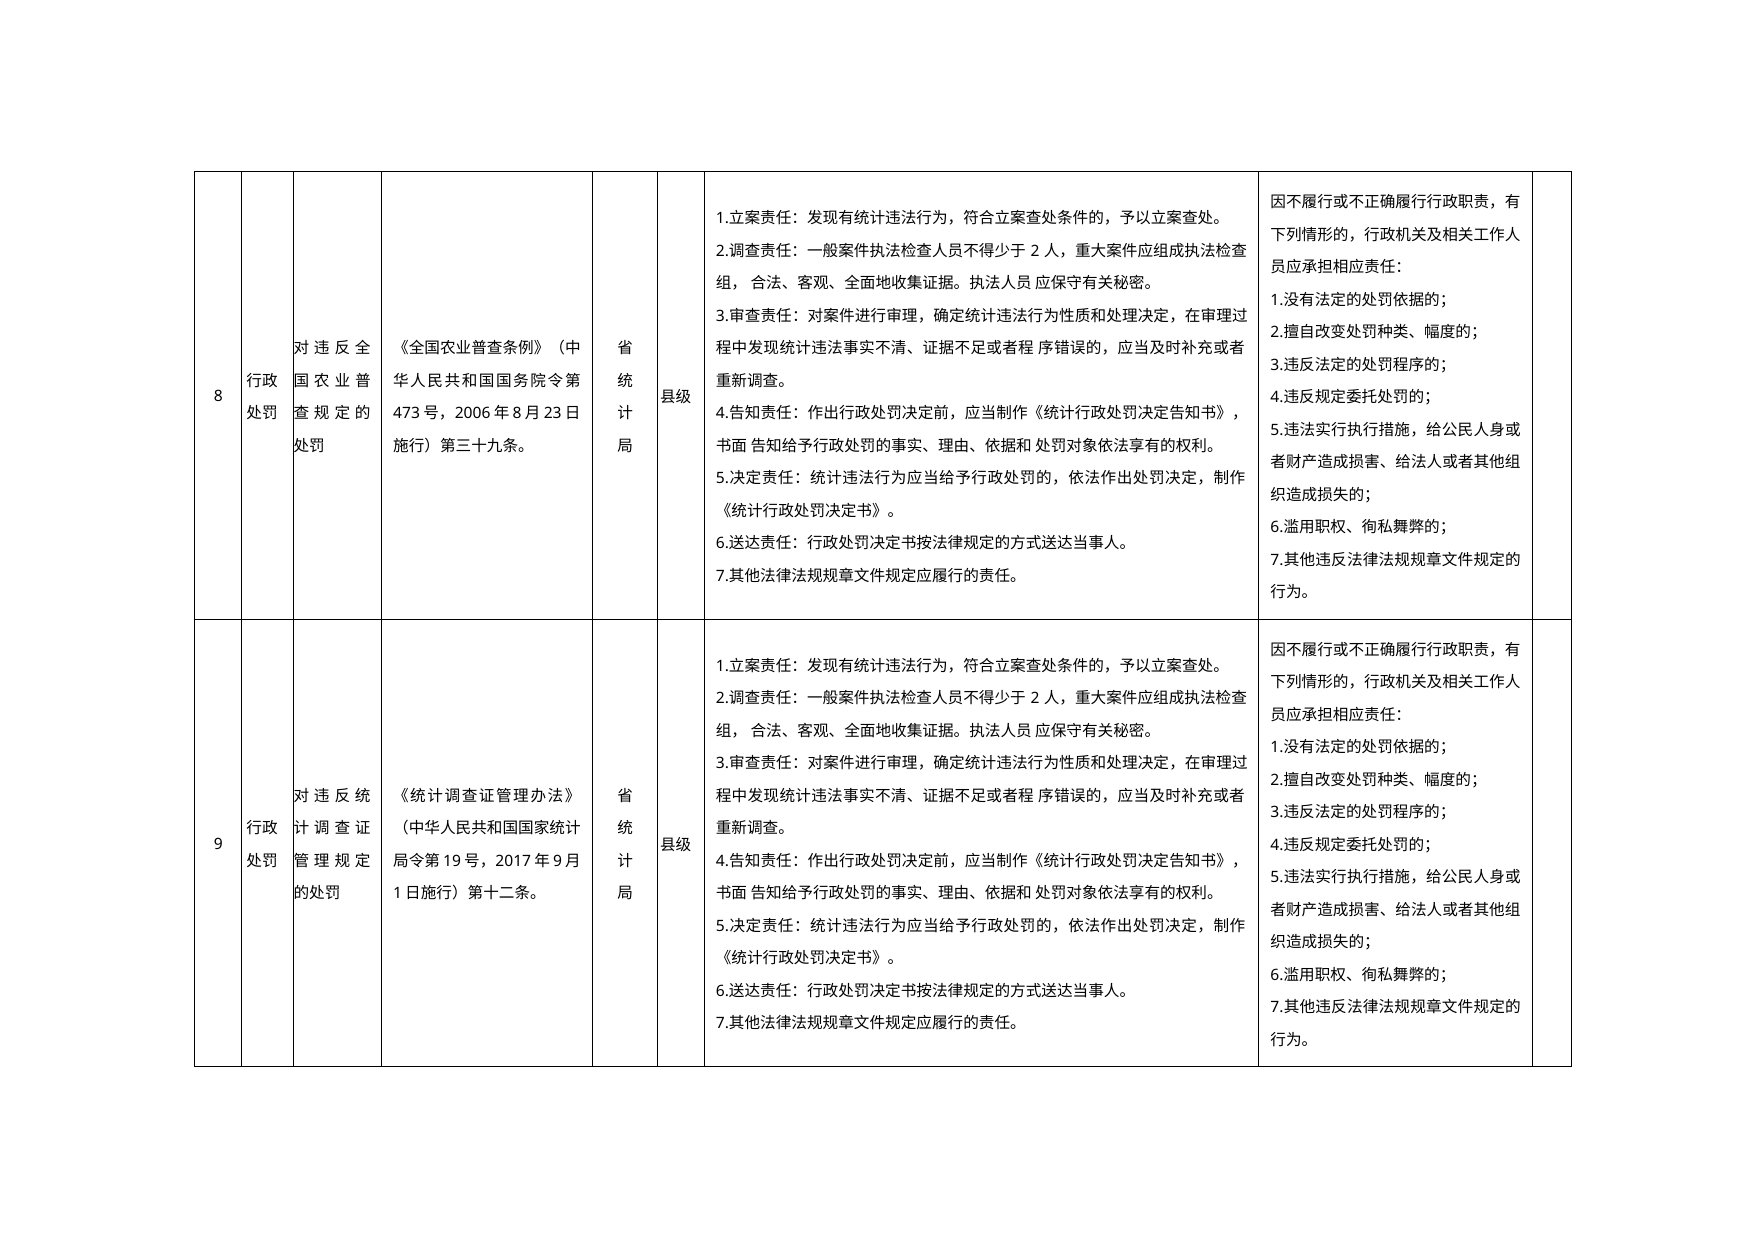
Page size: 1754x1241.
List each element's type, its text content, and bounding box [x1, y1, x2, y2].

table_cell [1259, 620, 1532, 1066]
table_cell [1259, 172, 1532, 619]
table_cell 省 统 计 局 [593, 620, 657, 1066]
table_cell 行政处罚 [242, 172, 293, 619]
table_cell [705, 172, 1258, 619]
table_cell 9 [195, 620, 241, 1066]
table_cell 县级 [658, 620, 704, 1066]
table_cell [705, 620, 1258, 1066]
table_cell 对违反全国农业普查规定的处罚 [294, 172, 381, 619]
table_cell 行政处罚 [242, 620, 293, 1066]
table_cell 《全国农业普查条例》（中华人民共和国国务院令第473号，2006年8月23日施行）第三十九条。 [382, 172, 592, 619]
table_cell [1533, 172, 1571, 619]
table_cell [1533, 620, 1571, 1066]
table_cell 省 统 计 局 [593, 172, 657, 619]
table_cell 县级 [658, 172, 704, 619]
table_cell 对违反统计调查证管理规定的处罚 [294, 620, 381, 1066]
table_cell 《统计调查证管理办法》（中华人民共和国国家统计局令第19号，2017年9月1日施行）第十二条。 [382, 620, 592, 1066]
table_cell 8 [195, 172, 241, 619]
